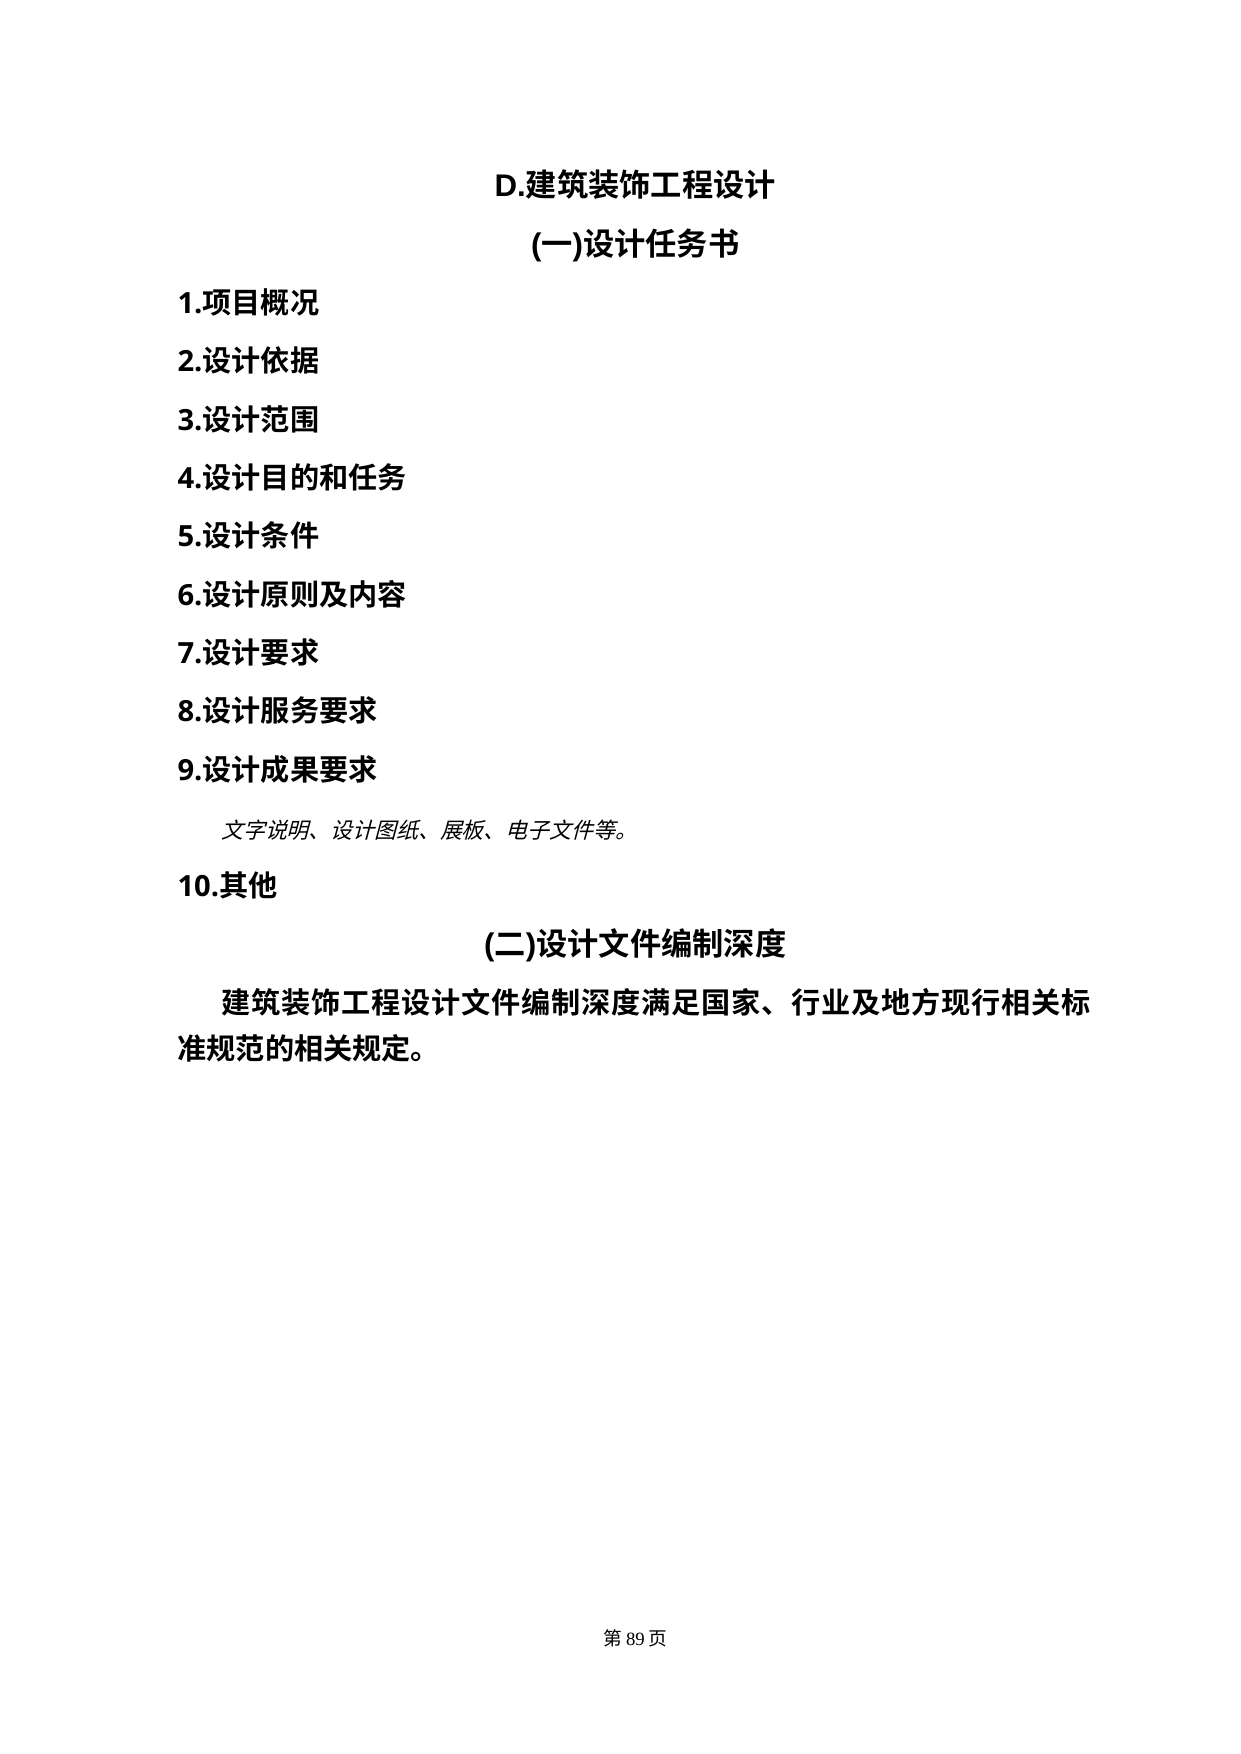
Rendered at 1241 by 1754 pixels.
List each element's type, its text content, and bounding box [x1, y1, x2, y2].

text 10.其他 [177, 860, 1092, 906]
text 1.项目概况 [177, 277, 1092, 323]
text 建筑装饰工程设计文件编制深度满足国家、行业及地方现行相关标准规范的相关规定。 [177, 977, 1092, 1068]
text 5.设计条件 [177, 510, 1092, 556]
text 4.设计目的和任务 [177, 452, 1092, 498]
subtitle (二)设计文件编制深度 [177, 918, 1092, 964]
subtitle D.建筑装饰工程设计 [177, 160, 1092, 206]
text 3.设计范围 [177, 393, 1092, 439]
subtitle (一)设计任务书 [177, 218, 1092, 264]
text 9.设计成果要求 [177, 743, 1092, 789]
text 8.设计服务要求 [177, 685, 1092, 731]
text 文字说明、设计图纸、展板、电子文件等。 [177, 802, 1092, 848]
text 2.设计依据 [177, 335, 1092, 381]
text 6.设计原则及内容 [177, 568, 1092, 614]
text 7.设计要求 [177, 627, 1092, 673]
